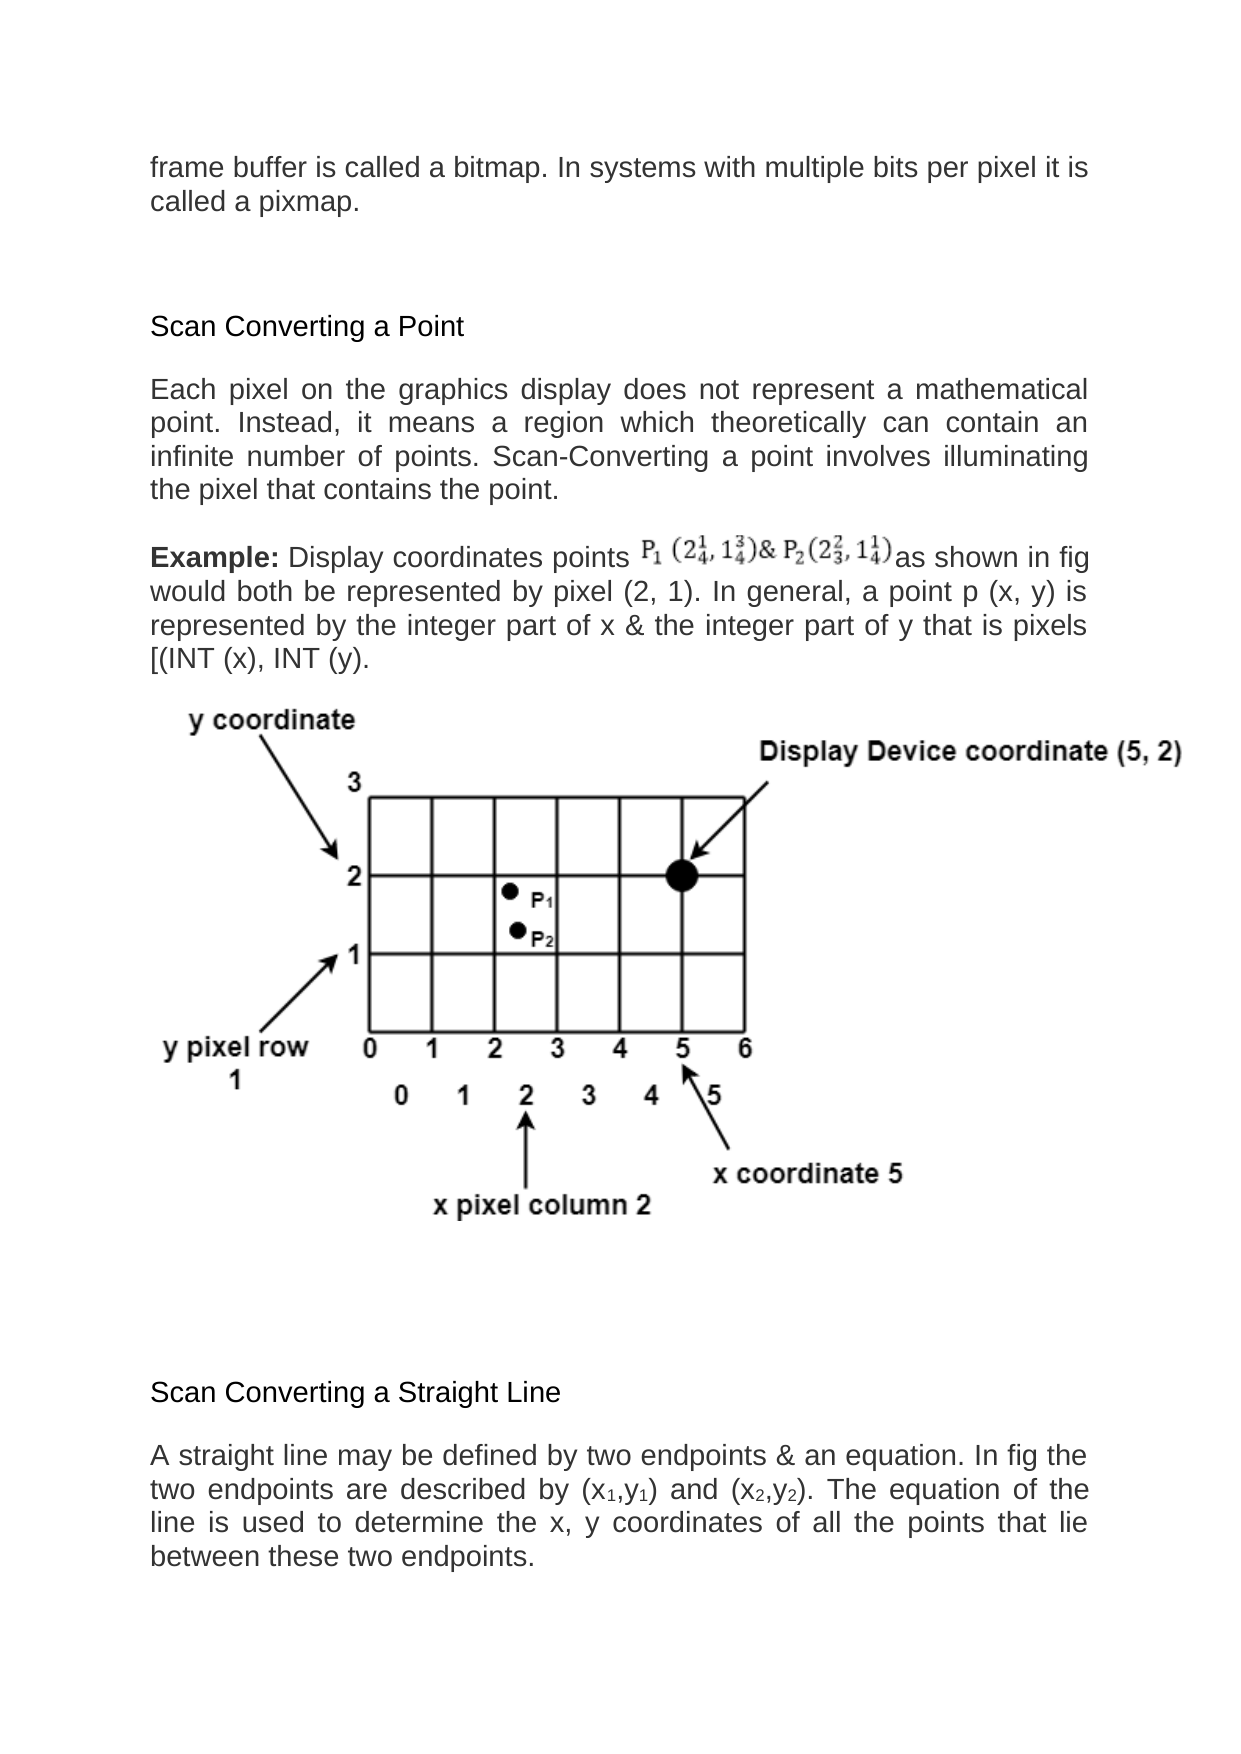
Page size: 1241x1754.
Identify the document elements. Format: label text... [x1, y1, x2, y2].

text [150, 150, 1090, 217]
text Example: Display coordinates points as shown in fig would both be represented by pixel (2, 1). In general, a point p (x, y) is represented by the integer part of x & the integer part of y that is pixels [(INT (x), INT (y). [150, 535, 1090, 674]
text Scan Converting a Straight Line [150, 1376, 1090, 1409]
picture [150, 703, 1199, 1221]
picture [638, 535, 895, 568]
text A straight line may be defined by two endpoints & an equation. In fig the two endpoints are described by (x1,y1) and (x2,y2). The equation of the line is used to determine the x, y coordinates of all the points that lie between these two endpoints. [150, 1438, 1090, 1572]
text Each pixel on the graphics display does not represent a mathematical point. Instead, it means a region which theoretically can contain an infinite number of points. Scan-Converting a point involves illuminating the pixel that contains the point. [150, 372, 1090, 506]
text Scan Converting a Point [150, 309, 1090, 342]
